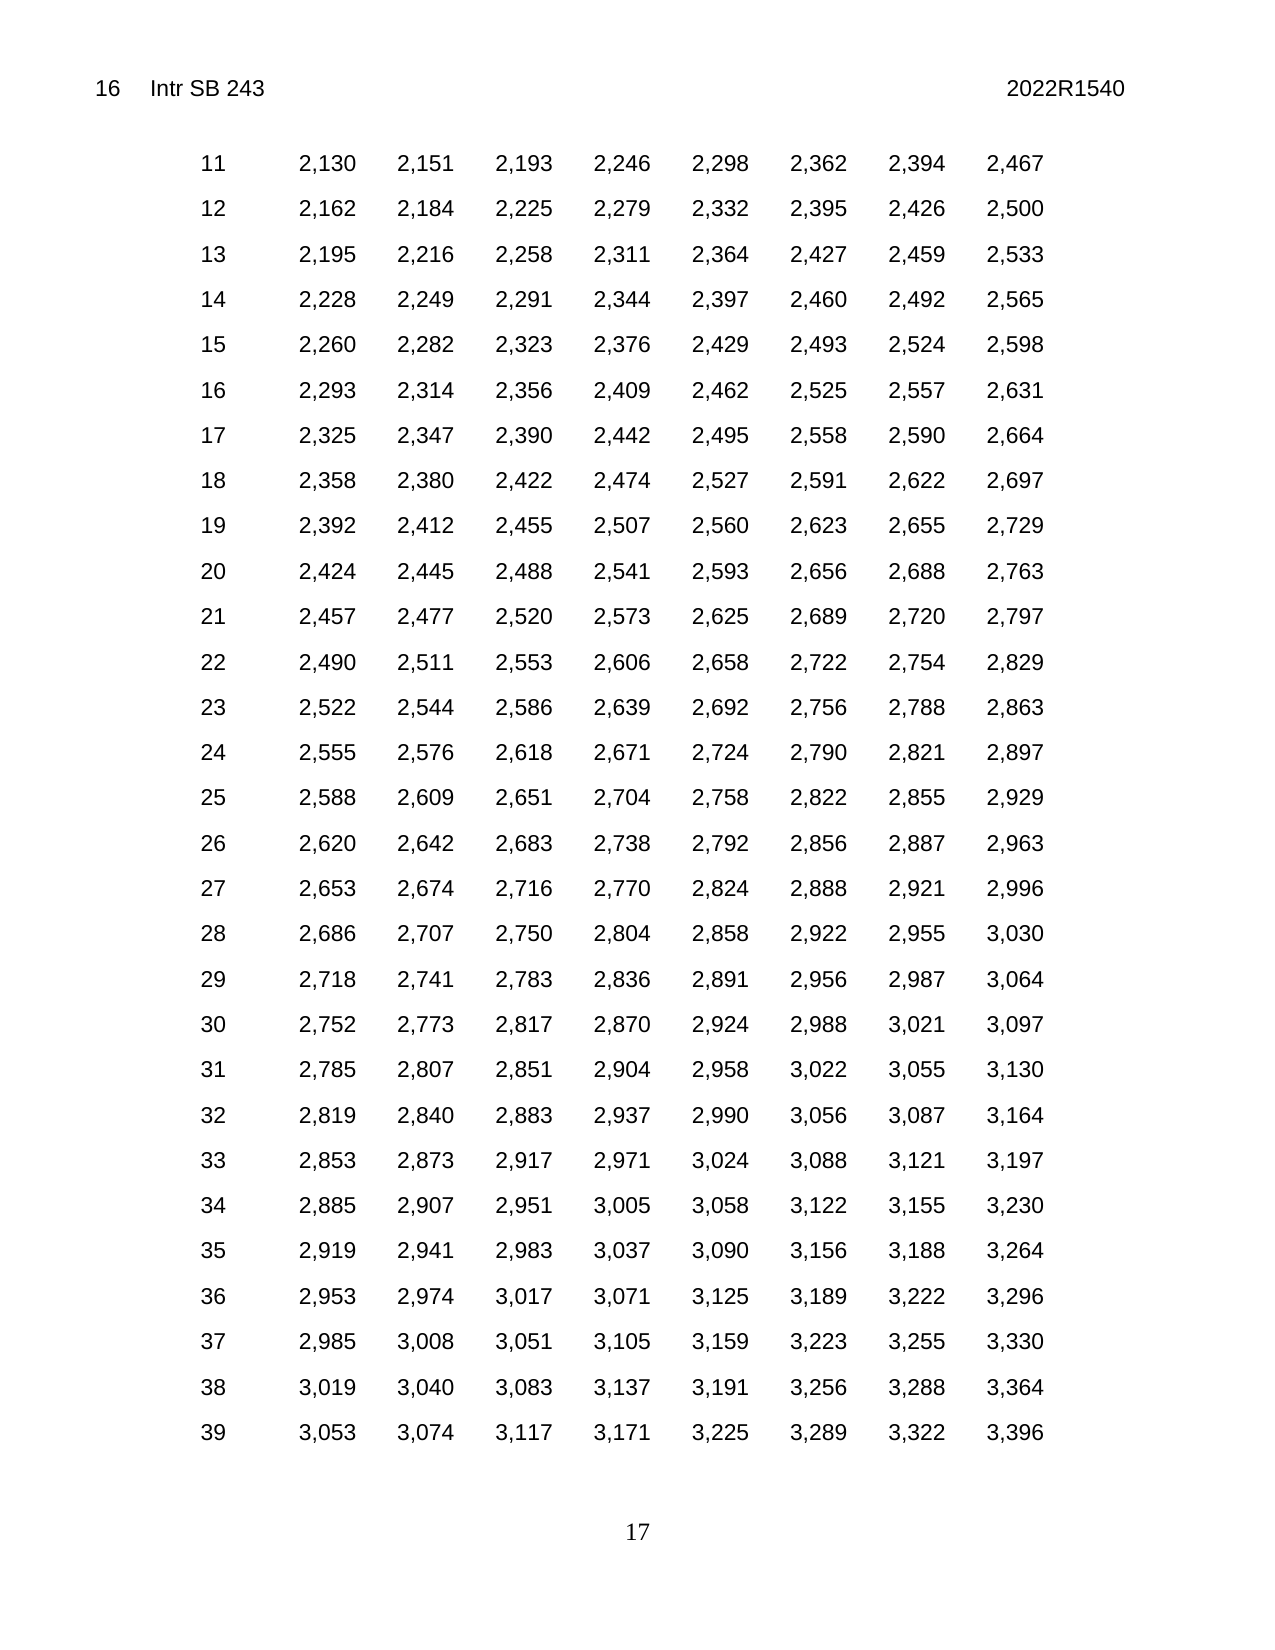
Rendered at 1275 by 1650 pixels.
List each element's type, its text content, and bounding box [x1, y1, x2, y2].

table_cell 2,462 [680, 377, 778, 422]
table_cell 19 [189, 513, 287, 558]
table_cell 2,853 [288, 1147, 386, 1192]
table_cell 2,216 [386, 241, 484, 286]
table_cell 2,445 [386, 558, 484, 603]
table_cell 2,716 [484, 875, 582, 920]
table_cell 3,083 [484, 1374, 582, 1419]
table_cell 2,655 [877, 513, 975, 558]
table_cell 39 [189, 1419, 287, 1464]
table_cell 2,590 [877, 422, 975, 467]
table_cell 3,191 [680, 1374, 778, 1419]
table_cell 2,362 [779, 150, 877, 195]
table_cell 2,990 [680, 1102, 778, 1147]
table_cell 2,642 [386, 830, 484, 875]
table_cell 2,840 [386, 1102, 484, 1147]
table_cell 17 [189, 422, 287, 467]
table_cell 2,817 [484, 1011, 582, 1056]
table_cell 2,618 [484, 739, 582, 784]
table_cell 3,188 [877, 1238, 975, 1283]
table_cell 2,631 [975, 377, 1089, 422]
table_cell 2,622 [877, 467, 975, 512]
table_cell 2,558 [779, 422, 877, 467]
table_cell 2,858 [680, 920, 778, 966]
table_cell 3,019 [288, 1374, 386, 1419]
table_cell 2,790 [779, 739, 877, 784]
table_cell 18 [189, 467, 287, 512]
table_cell 2,293 [288, 377, 386, 422]
table_cell 2,588 [288, 784, 386, 830]
table_cell 2,426 [877, 195, 975, 241]
table_cell 2,390 [484, 422, 582, 467]
table_cell 2,688 [877, 558, 975, 603]
table_cell 2,522 [288, 694, 386, 739]
table_cell 27 [189, 875, 287, 920]
table_cell 2,394 [877, 150, 975, 195]
table_cell 2,358 [288, 467, 386, 512]
table_cell 2,500 [975, 195, 1089, 241]
table_cell 3,189 [779, 1283, 877, 1328]
table_cell 3,164 [975, 1102, 1089, 1147]
table_cell 2,836 [582, 966, 680, 1011]
table_cell 3,024 [680, 1147, 778, 1192]
table_cell 3,037 [582, 1238, 680, 1283]
table_cell 2,162 [288, 195, 386, 241]
table_cell 2,344 [582, 286, 680, 331]
table_cell 2,704 [582, 784, 680, 830]
table_cell 2,332 [680, 195, 778, 241]
table_cell 31 [189, 1056, 287, 1102]
table_cell 21 [189, 603, 287, 648]
table_cell 2,917 [484, 1147, 582, 1192]
table_cell 2,395 [779, 195, 877, 241]
table_cell 2,907 [386, 1192, 484, 1237]
table_cell 2,593 [680, 558, 778, 603]
table_cell 2,887 [877, 830, 975, 875]
table_cell 3,022 [779, 1056, 877, 1102]
table_cell 3,051 [484, 1328, 582, 1373]
table_cell 2,249 [386, 286, 484, 331]
table_cell 2,929 [975, 784, 1089, 830]
table_cell 20 [189, 558, 287, 603]
table_cell 2,752 [288, 1011, 386, 1056]
table_cell 2,488 [484, 558, 582, 603]
table_cell 2,807 [386, 1056, 484, 1102]
table_cell 2,409 [582, 377, 680, 422]
table_cell 2,560 [680, 513, 778, 558]
table_cell 2,228 [288, 286, 386, 331]
table_cell 2,773 [386, 1011, 484, 1056]
table_cell 3,040 [386, 1374, 484, 1419]
table_cell 2,963 [975, 830, 1089, 875]
table_cell 3,137 [582, 1374, 680, 1419]
table_cell 2,788 [877, 694, 975, 739]
table_cell 2,544 [386, 694, 484, 739]
table_cell 2,686 [288, 920, 386, 966]
table_cell 3,105 [582, 1328, 680, 1373]
table_cell 2,380 [386, 467, 484, 512]
table_cell 2,507 [582, 513, 680, 558]
table_cell 2,955 [877, 920, 975, 966]
table_cell 2,785 [288, 1056, 386, 1102]
table_cell 3,121 [877, 1147, 975, 1192]
table_cell 2,606 [582, 649, 680, 694]
table_cell 2,851 [484, 1056, 582, 1102]
table_cell 3,264 [975, 1238, 1089, 1283]
table_cell 2,246 [582, 150, 680, 195]
table_cell 2,279 [582, 195, 680, 241]
table_cell 3,087 [877, 1102, 975, 1147]
table_cell 2,260 [288, 331, 386, 377]
table_cell 2,996 [975, 875, 1089, 920]
table_cell 2,651 [484, 784, 582, 830]
table_cell 2,460 [779, 286, 877, 331]
table_cell 33 [189, 1147, 287, 1192]
table_cell 2,919 [288, 1238, 386, 1283]
table_cell 3,296 [975, 1283, 1089, 1328]
table_cell 3,223 [779, 1328, 877, 1373]
table_cell 3,021 [877, 1011, 975, 1056]
table_cell 2,720 [877, 603, 975, 648]
table_cell 22 [189, 649, 287, 694]
table_cell 2,741 [386, 966, 484, 1011]
table_cell 2,620 [288, 830, 386, 875]
table_cell 2,988 [779, 1011, 877, 1056]
table_cell 2,625 [680, 603, 778, 648]
table_cell 26 [189, 830, 287, 875]
table_cell 2,151 [386, 150, 484, 195]
table_cell 2,490 [288, 649, 386, 694]
table_cell 2,457 [288, 603, 386, 648]
table_cell 2,971 [582, 1147, 680, 1192]
table_cell 3,225 [680, 1419, 778, 1464]
table_cell 2,520 [484, 603, 582, 648]
table_cell 2,763 [975, 558, 1089, 603]
table_cell 13 [189, 241, 287, 286]
table_cell 3,222 [877, 1283, 975, 1328]
table_cell 3,030 [975, 920, 1089, 966]
table_cell 2,856 [779, 830, 877, 875]
table_cell 2,664 [975, 422, 1089, 467]
table_cell 3,055 [877, 1056, 975, 1102]
table_cell 2,722 [779, 649, 877, 694]
table_cell 2,883 [484, 1102, 582, 1147]
table_cell 3,017 [484, 1283, 582, 1328]
table_cell 2,442 [582, 422, 680, 467]
table_cell 2,985 [288, 1328, 386, 1373]
table_cell 2,130 [288, 150, 386, 195]
table_cell 36 [189, 1283, 287, 1328]
table_cell 3,156 [779, 1238, 877, 1283]
table_cell 24 [189, 739, 287, 784]
table_cell 2,347 [386, 422, 484, 467]
table_cell 3,255 [877, 1328, 975, 1373]
table_cell 3,125 [680, 1283, 778, 1328]
table_cell 2,797 [975, 603, 1089, 648]
table_cell 2,674 [386, 875, 484, 920]
table_cell 25 [189, 784, 287, 830]
table_cell 2,822 [779, 784, 877, 830]
table_cell 3,171 [582, 1419, 680, 1464]
table_cell 2,557 [877, 377, 975, 422]
table_cell 2,904 [582, 1056, 680, 1102]
table_cell 3,288 [877, 1374, 975, 1419]
table_cell 2,729 [975, 513, 1089, 558]
table_cell 32 [189, 1102, 287, 1147]
table_cell 2,412 [386, 513, 484, 558]
table_cell 2,891 [680, 966, 778, 1011]
table_cell 2,524 [877, 331, 975, 377]
table_cell 3,364 [975, 1374, 1089, 1419]
table_cell 2,609 [386, 784, 484, 830]
table_cell 3,122 [779, 1192, 877, 1237]
table_cell 2,474 [582, 467, 680, 512]
table_cell 3,159 [680, 1328, 778, 1373]
table_cell 3,117 [484, 1419, 582, 1464]
table_cell 2,821 [877, 739, 975, 784]
table_cell 3,053 [288, 1419, 386, 1464]
table_cell 28 [189, 920, 287, 966]
table_cell 2,987 [877, 966, 975, 1011]
table_cell 3,289 [779, 1419, 877, 1464]
table_cell 2,750 [484, 920, 582, 966]
table_cell 12 [189, 195, 287, 241]
table_cell 2,586 [484, 694, 582, 739]
table_cell 2,356 [484, 377, 582, 422]
table_cell 37 [189, 1328, 287, 1373]
table_cell 2,921 [877, 875, 975, 920]
table_cell 2,184 [386, 195, 484, 241]
table_cell 2,888 [779, 875, 877, 920]
table_cell 2,525 [779, 377, 877, 422]
table_cell 2,325 [288, 422, 386, 467]
table_cell 2,819 [288, 1102, 386, 1147]
table_cell 2,376 [582, 331, 680, 377]
table_cell 3,071 [582, 1283, 680, 1328]
table_cell 2,467 [975, 150, 1089, 195]
table_cell 2,511 [386, 649, 484, 694]
table_cell 3,097 [975, 1011, 1089, 1056]
table_cell 29 [189, 966, 287, 1011]
table_cell 3,005 [582, 1192, 680, 1237]
table_cell 2,897 [975, 739, 1089, 784]
table_cell 2,653 [288, 875, 386, 920]
table_cell 30 [189, 1011, 287, 1056]
table_cell 2,298 [680, 150, 778, 195]
table_cell 2,692 [680, 694, 778, 739]
table_cell 2,492 [877, 286, 975, 331]
table_cell 2,754 [877, 649, 975, 694]
table_cell 2,756 [779, 694, 877, 739]
table_cell 2,758 [680, 784, 778, 830]
table_cell 2,689 [779, 603, 877, 648]
table_cell 2,792 [680, 830, 778, 875]
table_cell 3,330 [975, 1328, 1089, 1373]
table_cell 34 [189, 1192, 287, 1237]
table_cell 2,424 [288, 558, 386, 603]
table_cell 2,671 [582, 739, 680, 784]
table_cell 2,282 [386, 331, 484, 377]
table_cell 2,924 [680, 1011, 778, 1056]
table_cell 38 [189, 1374, 287, 1419]
table_cell 3,008 [386, 1328, 484, 1373]
table_cell 2,623 [779, 513, 877, 558]
table_cell 2,863 [975, 694, 1089, 739]
table_cell 2,455 [484, 513, 582, 558]
table_cell 2,429 [680, 331, 778, 377]
table_cell 2,493 [779, 331, 877, 377]
table_cell 2,422 [484, 467, 582, 512]
table_cell 2,527 [680, 467, 778, 512]
table_cell 2,656 [779, 558, 877, 603]
table_cell 2,565 [975, 286, 1089, 331]
table_cell 3,074 [386, 1419, 484, 1464]
table_cell 2,291 [484, 286, 582, 331]
table_cell 2,195 [288, 241, 386, 286]
table_cell 2,724 [680, 739, 778, 784]
table_cell 3,064 [975, 966, 1089, 1011]
table_cell 2,392 [288, 513, 386, 558]
table_cell 2,941 [386, 1238, 484, 1283]
table_cell 2,885 [288, 1192, 386, 1237]
table_cell 2,553 [484, 649, 582, 694]
table_cell 2,573 [582, 603, 680, 648]
table_cell 2,258 [484, 241, 582, 286]
table_cell 2,956 [779, 966, 877, 1011]
table_cell 3,256 [779, 1374, 877, 1419]
table_cell 2,555 [288, 739, 386, 784]
table_cell 2,477 [386, 603, 484, 648]
table_cell 2,873 [386, 1147, 484, 1192]
table_cell 2,639 [582, 694, 680, 739]
table_cell 3,130 [975, 1056, 1089, 1102]
table_cell 2,738 [582, 830, 680, 875]
table_cell 2,541 [582, 558, 680, 603]
table_cell 2,658 [680, 649, 778, 694]
table_cell 2,459 [877, 241, 975, 286]
table_cell 2,495 [680, 422, 778, 467]
table_cell 2,937 [582, 1102, 680, 1147]
table_cell 3,056 [779, 1102, 877, 1147]
table_cell 16 [189, 377, 287, 422]
table_cell 3,396 [975, 1419, 1089, 1464]
table_cell 2,311 [582, 241, 680, 286]
table_cell 3,090 [680, 1238, 778, 1283]
table_cell 2,533 [975, 241, 1089, 286]
table_cell 3,058 [680, 1192, 778, 1237]
table_cell 2,951 [484, 1192, 582, 1237]
table_cell 2,974 [386, 1283, 484, 1328]
table_cell 3,197 [975, 1147, 1089, 1192]
table_cell 35 [189, 1238, 287, 1283]
table_cell 2,397 [680, 286, 778, 331]
table_cell 2,591 [779, 467, 877, 512]
table_cell 2,804 [582, 920, 680, 966]
table_cell 3,230 [975, 1192, 1089, 1237]
table_cell 2,870 [582, 1011, 680, 1056]
table_cell 2,829 [975, 649, 1089, 694]
table_cell 2,718 [288, 966, 386, 1011]
table_cell 2,958 [680, 1056, 778, 1102]
table_cell 23 [189, 694, 287, 739]
table_cell 2,855 [877, 784, 975, 830]
table_cell 2,598 [975, 331, 1089, 377]
table_cell 2,770 [582, 875, 680, 920]
table_cell 2,697 [975, 467, 1089, 512]
table_cell 2,427 [779, 241, 877, 286]
table_cell 2,193 [484, 150, 582, 195]
table_cell 15 [189, 331, 287, 377]
table_cell 2,364 [680, 241, 778, 286]
table_cell 3,088 [779, 1147, 877, 1192]
table_cell 2,323 [484, 331, 582, 377]
table_cell 2,983 [484, 1238, 582, 1283]
table_cell 2,922 [779, 920, 877, 966]
table_cell 3,322 [877, 1419, 975, 1464]
table_cell 3,155 [877, 1192, 975, 1237]
table_cell 2,953 [288, 1283, 386, 1328]
table_cell 14 [189, 286, 287, 331]
table_cell 2,225 [484, 195, 582, 241]
table_cell 2,576 [386, 739, 484, 784]
table_cell 11 [189, 150, 287, 195]
table_cell 2,707 [386, 920, 484, 966]
table_cell 2,683 [484, 830, 582, 875]
table_cell 2,783 [484, 966, 582, 1011]
table_cell 2,314 [386, 377, 484, 422]
table_cell 2,824 [680, 875, 778, 920]
